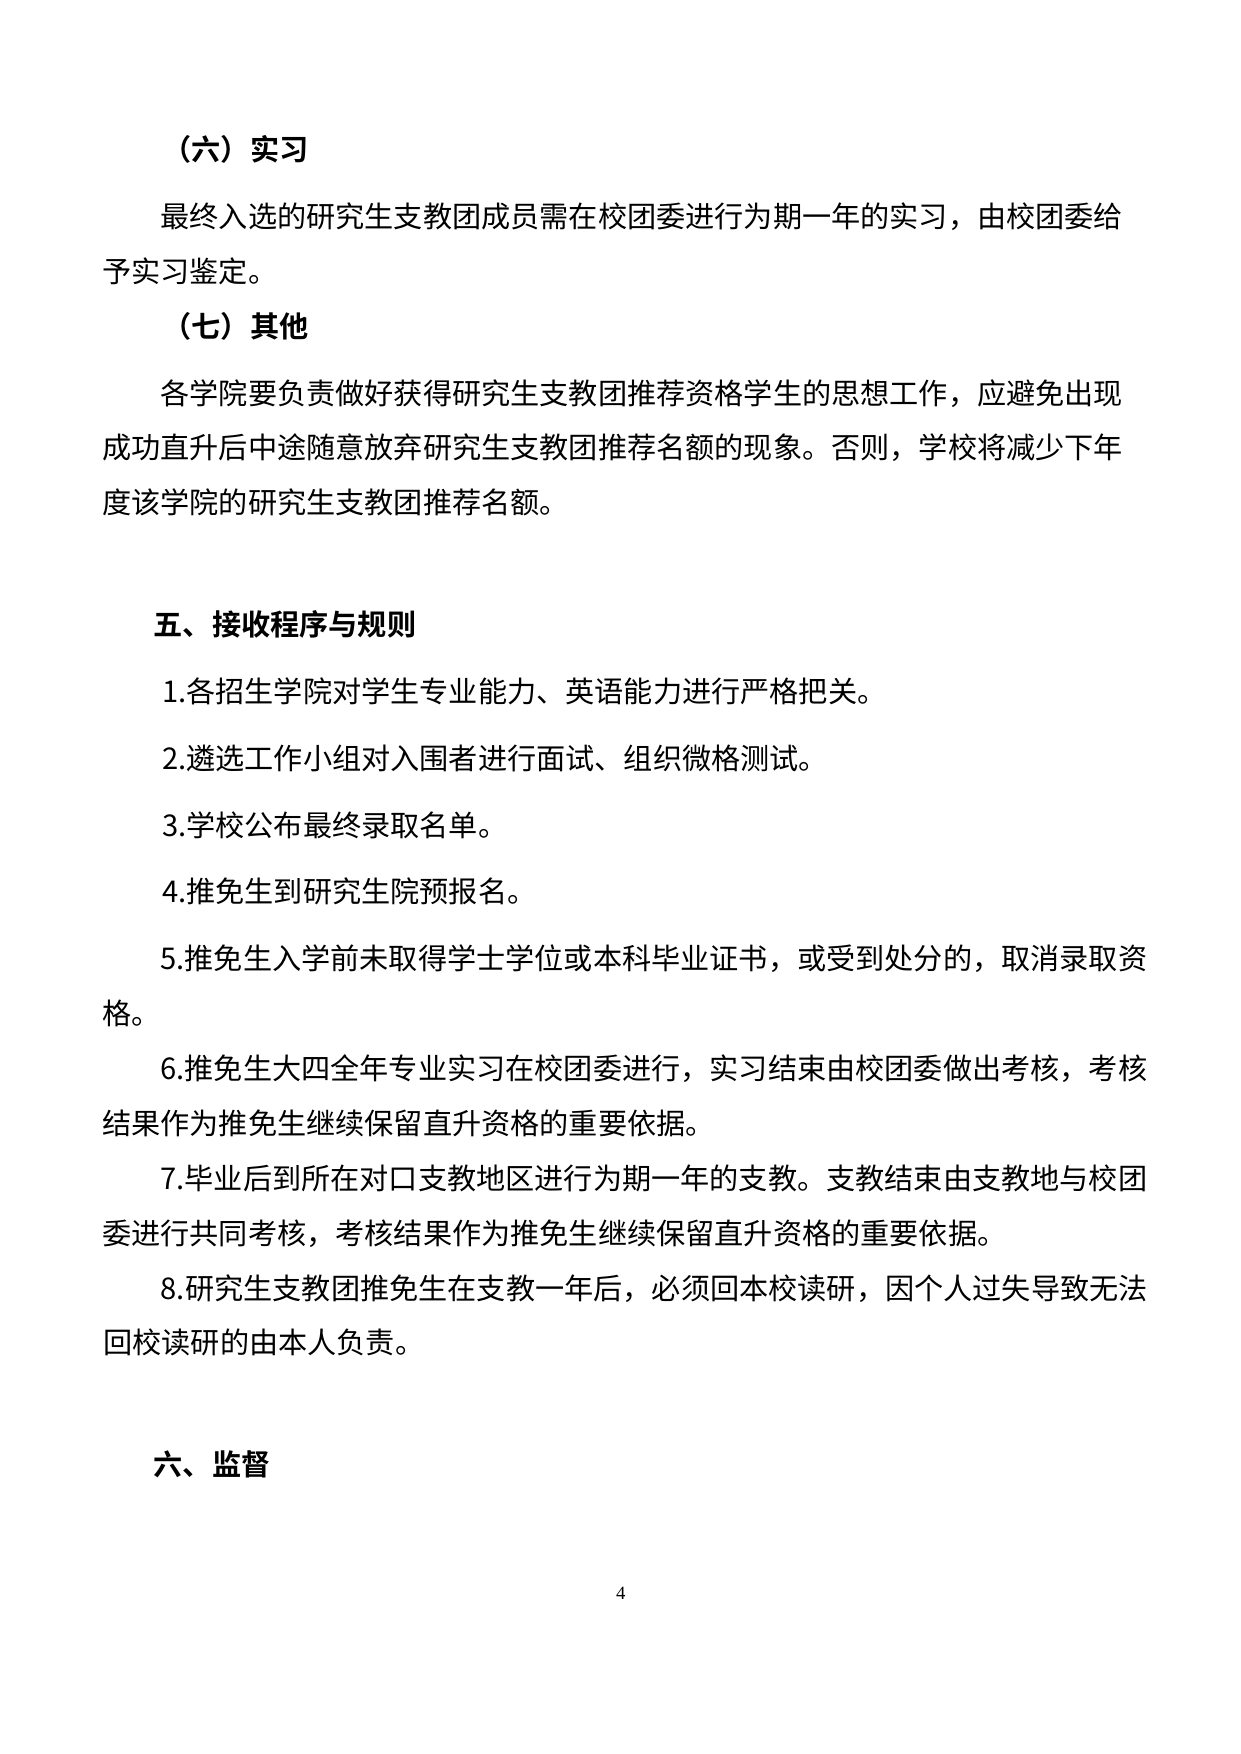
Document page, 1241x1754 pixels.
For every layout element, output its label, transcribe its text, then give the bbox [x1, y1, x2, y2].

text 六、监督 [153, 1442, 1152, 1484]
text 各学院要负责做好获得研究生支教团推荐资格学生的思想工作，应避免出现成功直升后中途随意放弃研究生支教团推荐名额的现象。否则，学校将减少下年度该学院的研究生支教团推荐名额。 [102, 370, 1152, 522]
list 其他 [162, 303, 1152, 346]
list 实习 [162, 127, 1152, 169]
text 8.研究生支教团推免生在支教一年后，必须回本校读研，因个人过失导致无法回校读研的由本人负责。 [102, 1265, 1152, 1362]
text 7.毕业后到所在对口支教地区进行为期一年的支教。支教结束由支教地与校团委进行共同考核，考核结果作为推免生继续保留直升资格的重要依据。 [102, 1155, 1152, 1253]
text 5.推免生入学前未取得学士学位或本科毕业证书，或受到处分的，取消录取资格。 [102, 936, 1152, 1033]
text 4.推免生到研究生院预报名。 [162, 869, 1152, 911]
text 1.各招生学院对学生专业能力、英语能力进行严格把关。 [162, 669, 1152, 711]
text 2.遴选工作小组对入围者进行面试、组织微格测试。 [162, 736, 1152, 778]
text 最终入选的研究生支教团成员需在校团委进行为期一年的实习，由校团委给予实习鉴定。 [102, 194, 1152, 291]
text 3.学校公布最终录取名单。 [162, 802, 1152, 844]
text 五、接收程序与规则 [153, 602, 1152, 644]
text 6.推免生大四全年专业实习在校团委进行，实习结束由校团委做出考核，考核结果作为推免生继续保留直升资格的重要依据。 [102, 1046, 1152, 1143]
